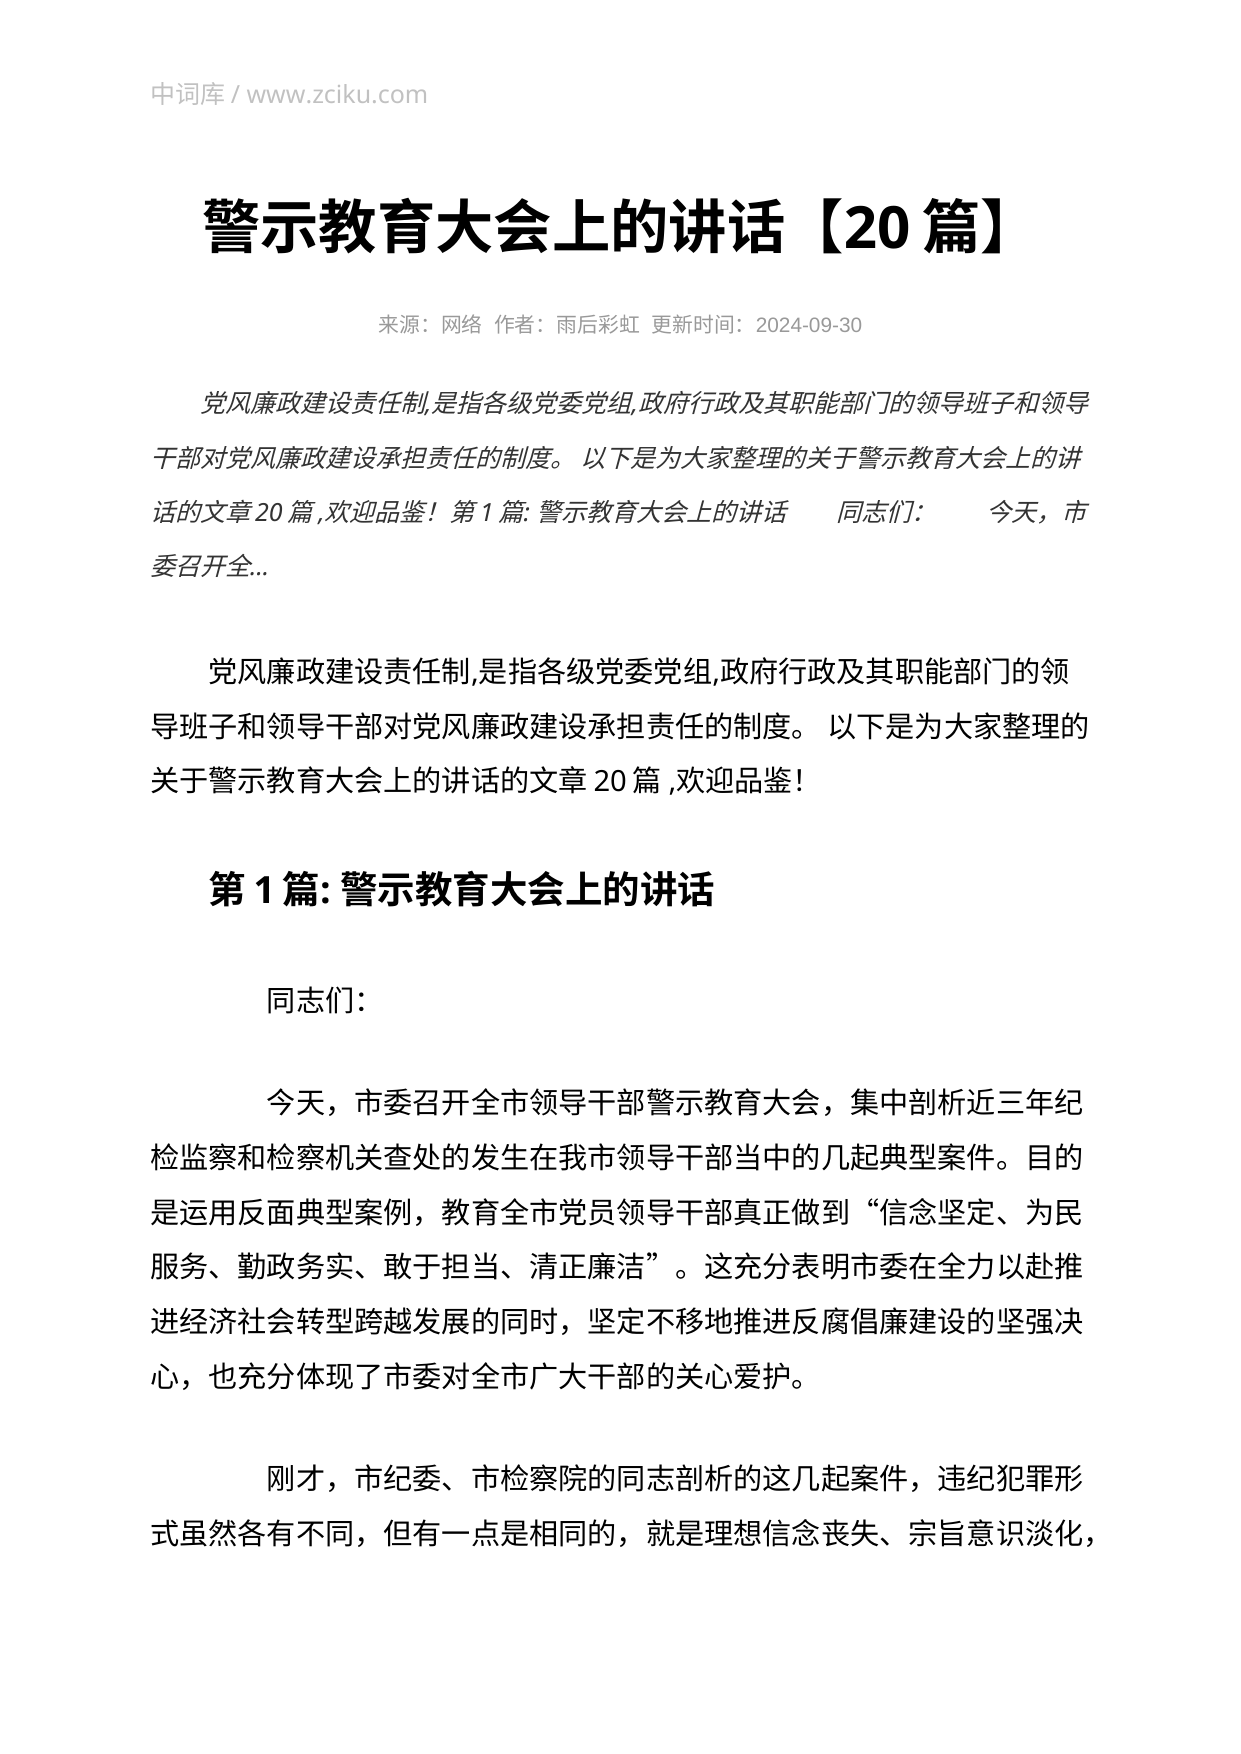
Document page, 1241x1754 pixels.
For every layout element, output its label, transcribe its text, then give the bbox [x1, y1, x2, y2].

subtitle 警示教育大会上的讲话【20篇】 [150, 181, 1090, 266]
text 同志们： [150, 978, 1090, 1020]
text 第1篇: 警示教育大会上的讲话 [150, 860, 1090, 914]
text 党风廉政建设责任制,是指各级党委党组,政府行政及其职能部门的领导班子和领导干部对党风廉政建设承担责任的制度。 以下是为大家整理的关于警示教育大会上的讲话的文章20篇 ,欢迎品鉴！ [150, 648, 1090, 800]
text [150, 1456, 1090, 1553]
text 来源：网络 作者：雨后彩虹 更新时间：2024-09-30 [150, 313, 1090, 337]
text 党风廉政建设责任制,是指各级党委党组,政府行政及其职能部门的领导班子和领导干部对党风廉政建设承担责任的制度。 以下是为大家整理的关于警示教育大会上的讲话的文章20篇 ,欢迎品鉴！第1篇: 警示教育大会上的讲话 同志们： 今天，市委召开全... [150, 384, 1090, 583]
text 今天，市委召开全市领导干部警示教育大会，集中剖析近三年纪检监察和检察机关查处的发生在我市领导干部当中的几起典型案件。目的是运用反面典型案例，教育全市党员领导干部真正做到“信念坚定、为民服务、勤政务实、敢于担当、清正廉洁”。这充分表明市委在全力以赴推进经济社会转型跨越发展的同时，坚定不移地推进反腐倡廉建设的坚强决心，也充分体现了市委对全市广大干部的关心爱护。 [150, 1079, 1090, 1396]
